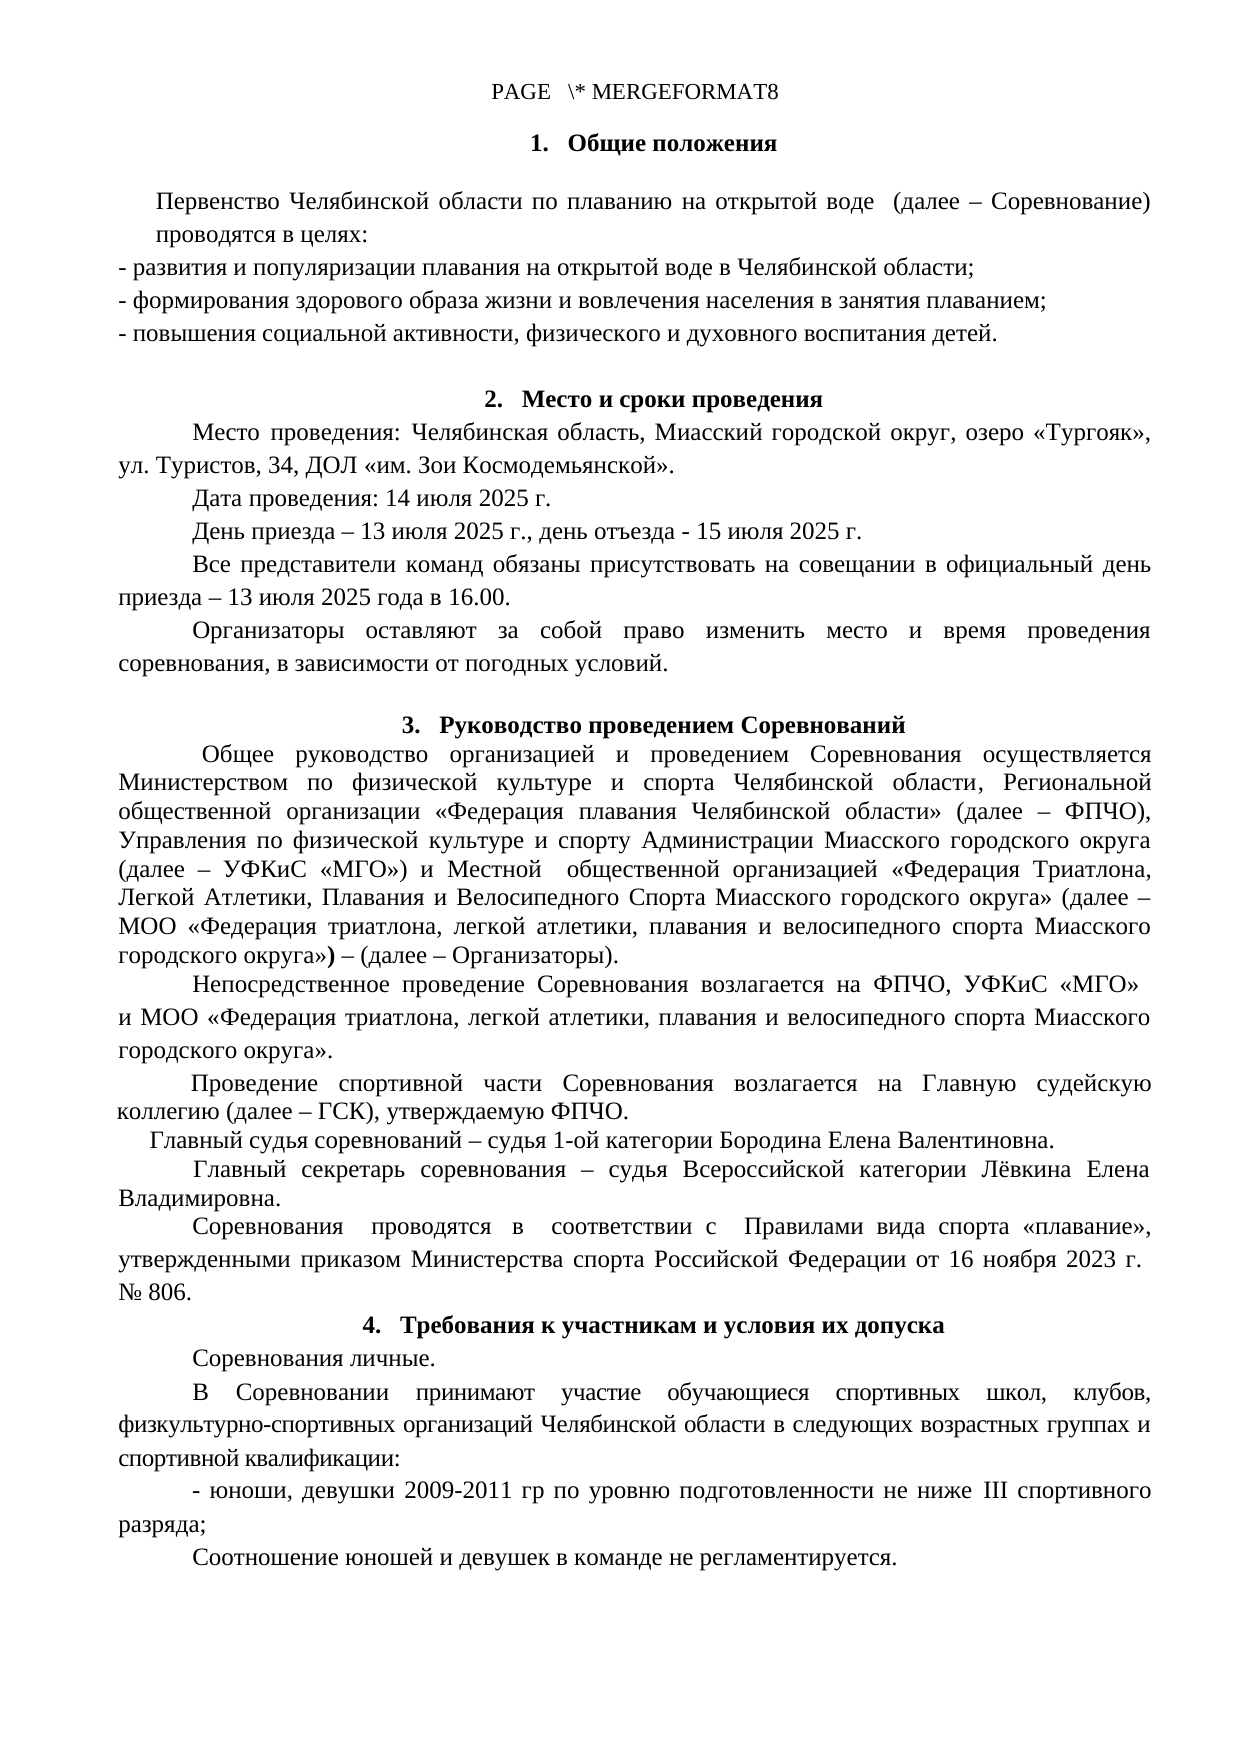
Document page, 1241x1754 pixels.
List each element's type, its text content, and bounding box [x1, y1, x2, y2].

list Руководство проведением Соревнований [156, 710, 1152, 739]
text В Соревновании принимают участие обучающиеся спортивных школ, клубов, физкультурно-спортивных организаций Челябинской области в следующих возрастных группах и спортивной квалификации: [118, 1377, 1152, 1471]
text Проведение спортивной части Соревнования возлагается на Главную судейскую коллегию (далее – ГСК), утверждаемую ФПЧО. [117, 1068, 1152, 1125]
text День приезда – 13 июля 2025 г., день отъезда - 15 июля 2025 г. [118, 516, 1152, 545]
text Соревнования личные. [118, 1343, 1152, 1372]
text Место проведения: Челябинская область, Миасский городской округ, озеро «Тургояк», ул. Туристов, 34, ДОЛ «им. Зои Космодемьянской». [118, 417, 1152, 479]
text - юноши, девушки 2009-2011 гр по уровню подготовленности не ниже III спортивного разряда; [118, 1476, 1152, 1537]
text - формирования здорового образа жизни и вовлечения населения в занятия плаванием; [118, 285, 1152, 314]
text Организаторы оставляют за собой право изменить место и время проведения соревнования, в зависимости от погодных условий. [118, 615, 1152, 677]
text Главный секретарь соревнования – судья Всероссийской категории Лёвкина Елена Владимировна. [118, 1154, 1152, 1211]
text Непосредственное проведение Соревнования возлагается на ФПЧО, УФКиС «МГО» и МОО «Федерация триатлона, легкой атлетики, плавания и велосипедного спорта Миасского городского округа». [118, 969, 1152, 1063]
text Все представители команд обязаны присутствовать на совещании в официальный день приезда – 13 июля 2025 года в 16.00. [118, 549, 1152, 611]
text Первенство Челябинской области по плаванию на открытой воде (далее – Соревнование) проводятся в целях: [156, 186, 1152, 248]
text - развития и популяризации плавания на открытой воде в Челябинской области; [118, 252, 1152, 281]
text Соревнования проводятся в соответствии с Правилами вида спорта «плавание», утвержденными приказом Министерства спорта Российской Федерации от 16 ноября 2023 г. № 806. [118, 1211, 1152, 1306]
text Соотношение юношей и девушек в команде не регламентируется. [118, 1542, 1152, 1570]
list Требования к участникам и условия их допуска [156, 1311, 1152, 1339]
text Дата проведения: 14 июля 2025 г. [118, 483, 1152, 512]
text Общее руководство организацией и проведением Соревнования осуществляется Министерством по физической культуре и спорта Челябинской области, Региональной общественной организации «Федерация плавания Челябинской области» (далее – ФПЧО), Управления по физической культуре и спорту Администрации Миасского городского округа (далее – УФКиС «МГО») и Местной общественной организацией «Федерация Триатлона, Легкой Атлетики, Плавания и Велосипедного Спорта Миасского городского округа» (далее – МОО «Федерация триатлона, легкой атлетики, плавания и велосипедного спорта Миасского городского округа») – (далее – Организаторы). [118, 739, 1152, 969]
list Общие положения [156, 128, 1152, 157]
text - повышения социальной активности, физического и духовного воспитания детей. [118, 318, 1152, 347]
text Главный судья соревнований – судья 1-ой категории Бородина Елена Валентиновна. [118, 1125, 1152, 1154]
list Место и сроки проведения [156, 384, 1152, 413]
